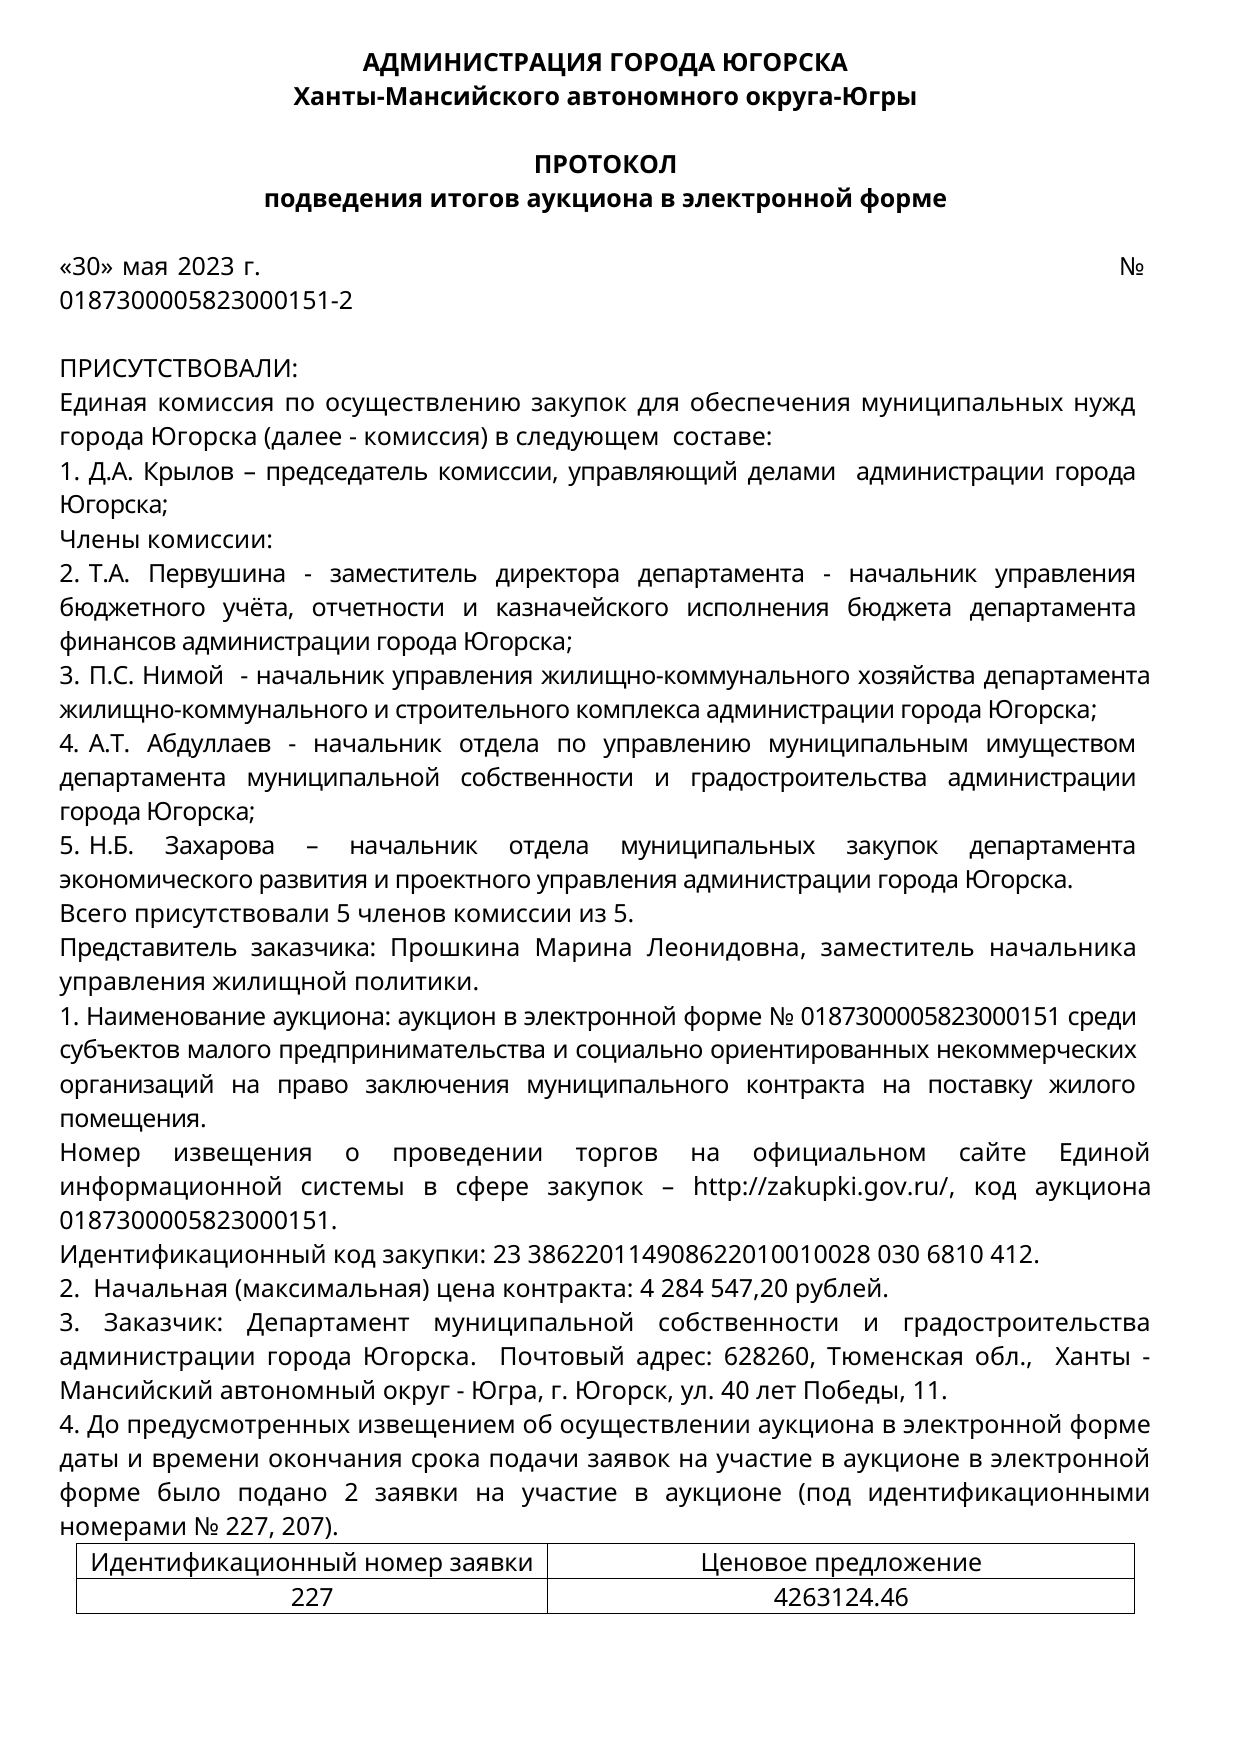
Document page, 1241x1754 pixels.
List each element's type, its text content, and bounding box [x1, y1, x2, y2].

text ПРОТОКОЛ [59, 147, 1152, 181]
table_cell 4263124.46 [548, 1579, 1134, 1613]
list Д.А. Крылов – председатель комиссии, управляющий делами администрации города Югорска; [59, 453, 1137, 521]
text Ханты-Мансийского автономного округа-Югры [59, 78, 1152, 112]
list Идентификационный код закупки: 23 386220114908622010010028 030 6810 412. [59, 1237, 1152, 1271]
text Номер извещения о проведении торгов на официальном сайте Единой информационной системы в сфере закупок – http://zakupki.gov.ru/, код аукциона 0187300005823000151. [59, 1134, 1152, 1237]
table_header Ценовое предложение [548, 1544, 1134, 1578]
text «30» мая 2023 г. № 0187300005823000151-2 [59, 249, 1152, 317]
text АДМИНИСТРАЦИЯ ГОРОДА ЮГОРСКА [59, 44, 1152, 78]
text 3. Заказчик: Департамент муниципальной собственности и градостроительства администрации города Югорска. Почтовый адрес: 628260, Тюменская обл., Ханты - Мансийский автономный округ - Югра, г. Югорск, ул. 40 лет Победы, 11. [59, 1305, 1152, 1407]
list Члены комиссии: [59, 521, 1152, 555]
list Представитель заказчика: Прошкина Марина Леонидовна, заместитель начальника управления жилищной политики. [59, 930, 1137, 998]
list Т.А. Первушина - заместитель директора департамента - начальник управления бюджетного учёта, отчетности и казначейского исполнения бюджета департамента финансов администрации города Югорска; [59, 555, 1137, 657]
table_header Идентификационный номер заявки [77, 1544, 547, 1578]
list Всего присутствовали 5 членов комиссии из 5. [59, 896, 1137, 930]
table_cell 227 [77, 1579, 547, 1613]
list Н.Б. Захарова – начальник отдела муниципальных закупок департамента экономического развития и проектного управления администрации города Югорска. [59, 828, 1137, 896]
text Единая комиссия по осуществлению закупок для обеспечения муниципальных нужд города Югорска (далее - комиссия) в следующем составе: [59, 385, 1137, 453]
list А.Т. Абдуллаев - начальник отдела по управлению муниципальным имуществом департамента муниципальной собственности и градостроительства администрации города Югорска; [59, 726, 1137, 828]
text 4. До предусмотренных извещением об осуществлении аукциона в электронной форме даты и времени окончания срока подачи заявок на участие в аукционе в электронной форме было подано 2 заявки на участие в аукционе (под идентификационными номерами № 227, 207). [59, 1407, 1152, 1543]
list 2. Начальная (максимальная) цена контракта: 4 284 547,20 рублей. [59, 1271, 1152, 1305]
text подведения итогов аукциона в электронной форме [59, 181, 1152, 215]
list П.С. Нимой - начальник управления жилищно-коммунального хозяйства департамента жилищно-коммунального и строительного комплекса администрации города Югорска; [59, 657, 1152, 726]
list ПРИСУТСТВОВАЛИ: [59, 351, 1137, 385]
list 1. Наименование аукциона: аукцион в электронной форме № 0187300005823000151 среди субъектов малого предпринимательства и социально ориентированных некоммерческих организаций на право заключения муниципального контракта на поставку жилого помещения. [59, 998, 1137, 1134]
